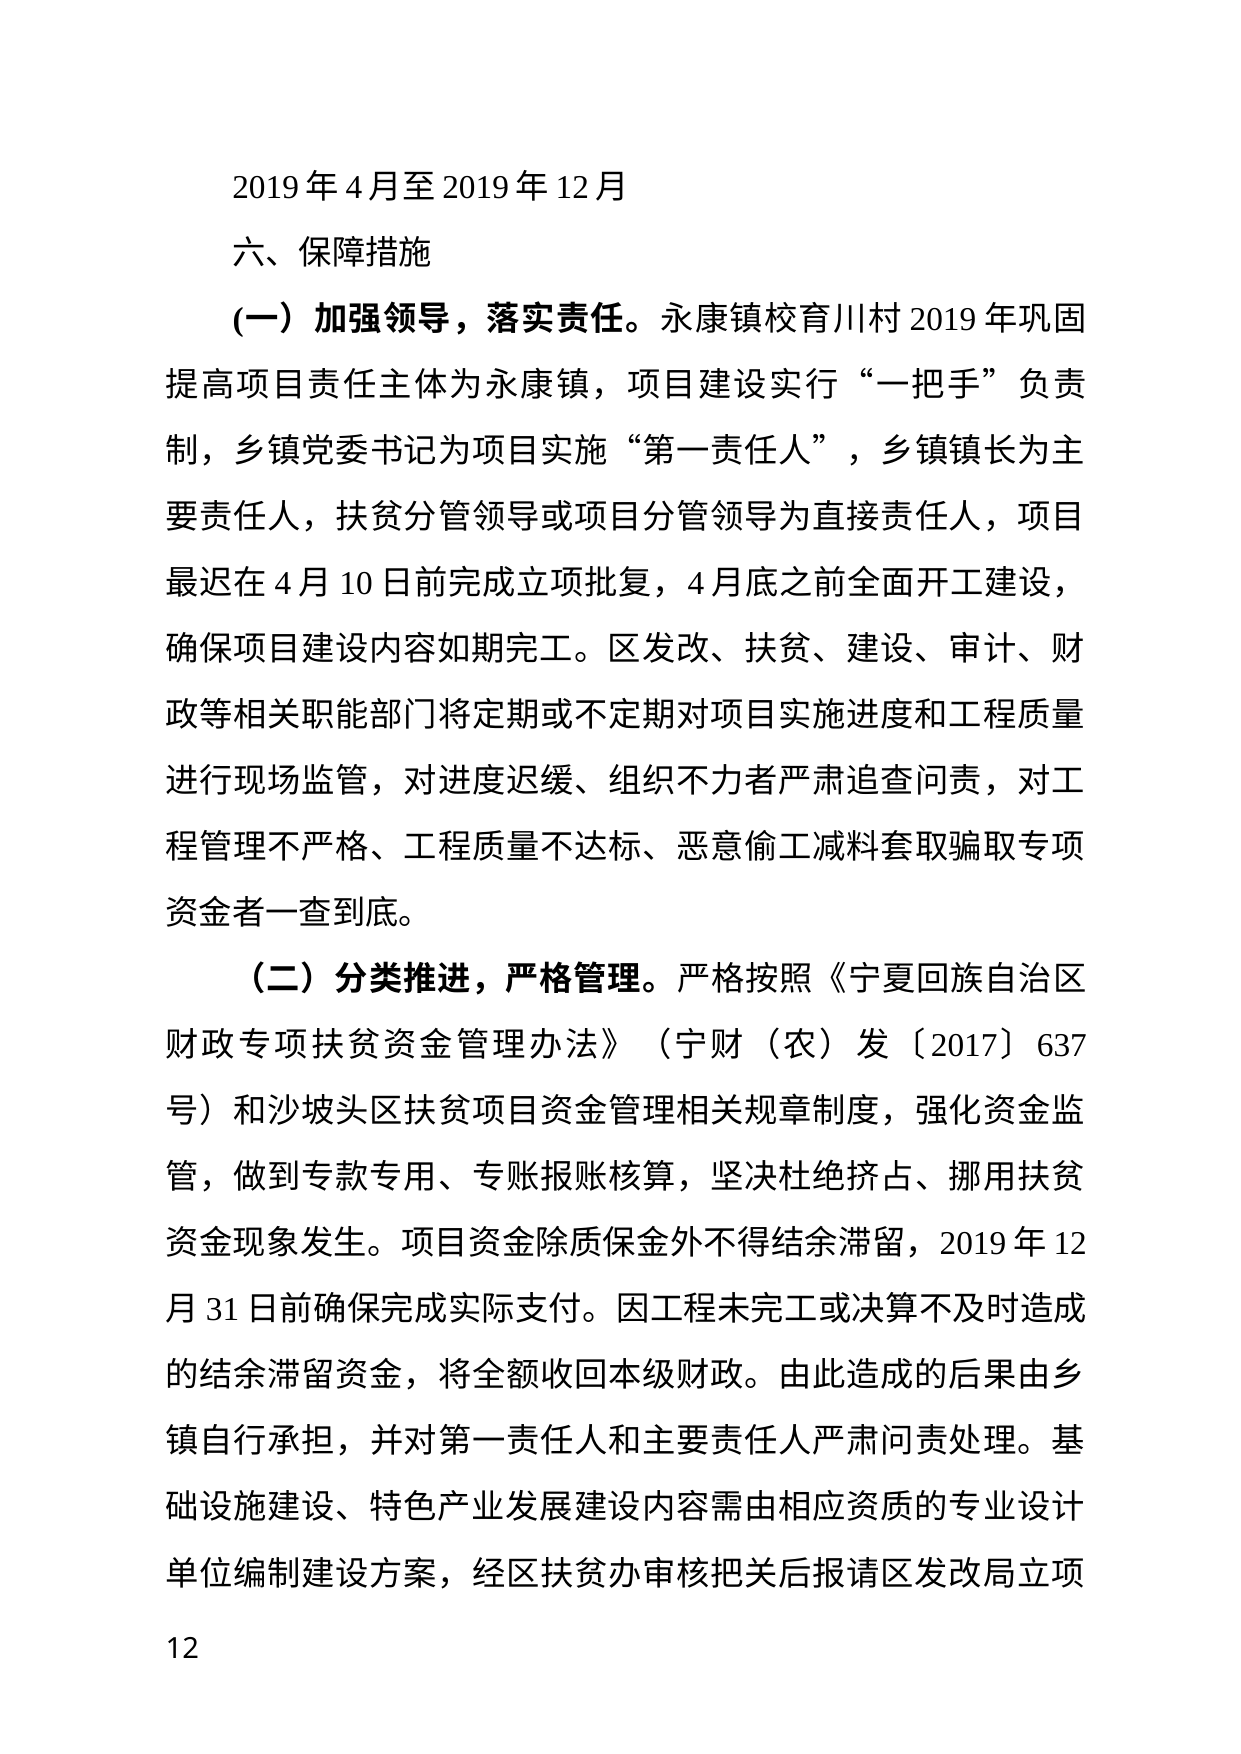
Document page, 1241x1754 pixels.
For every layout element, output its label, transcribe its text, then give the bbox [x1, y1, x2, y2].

text (一）加强领导，落实责任。永康镇校育川村2019年巩固提高项目责任主体为永康镇，项目建设实行“一把手”负责制，乡镇党委书记为项目实施“第一责任人”，乡镇镇长为主要责任人，扶贫分管领导或项目分管领导为直接责任人，项目最迟在4月10日前完成立项批复，4月底之前全面开工建设，确保项目建设内容如期完工。区发改、扶贫、建设、审计、财政等相关职能部门将定期或不定期对项目实施进度和工程质量进行现场监管，对进度迟缓、组织不力者严肃追查问责，对工程管理不严格、工程质量不达标、恶意偷工减料套取骗取专项资金者一查到底。 [165, 283, 1087, 943]
text 2019年4月至2019年12月 [165, 151, 1087, 217]
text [165, 943, 1087, 1603]
list 六、保障措施 [165, 217, 1087, 283]
